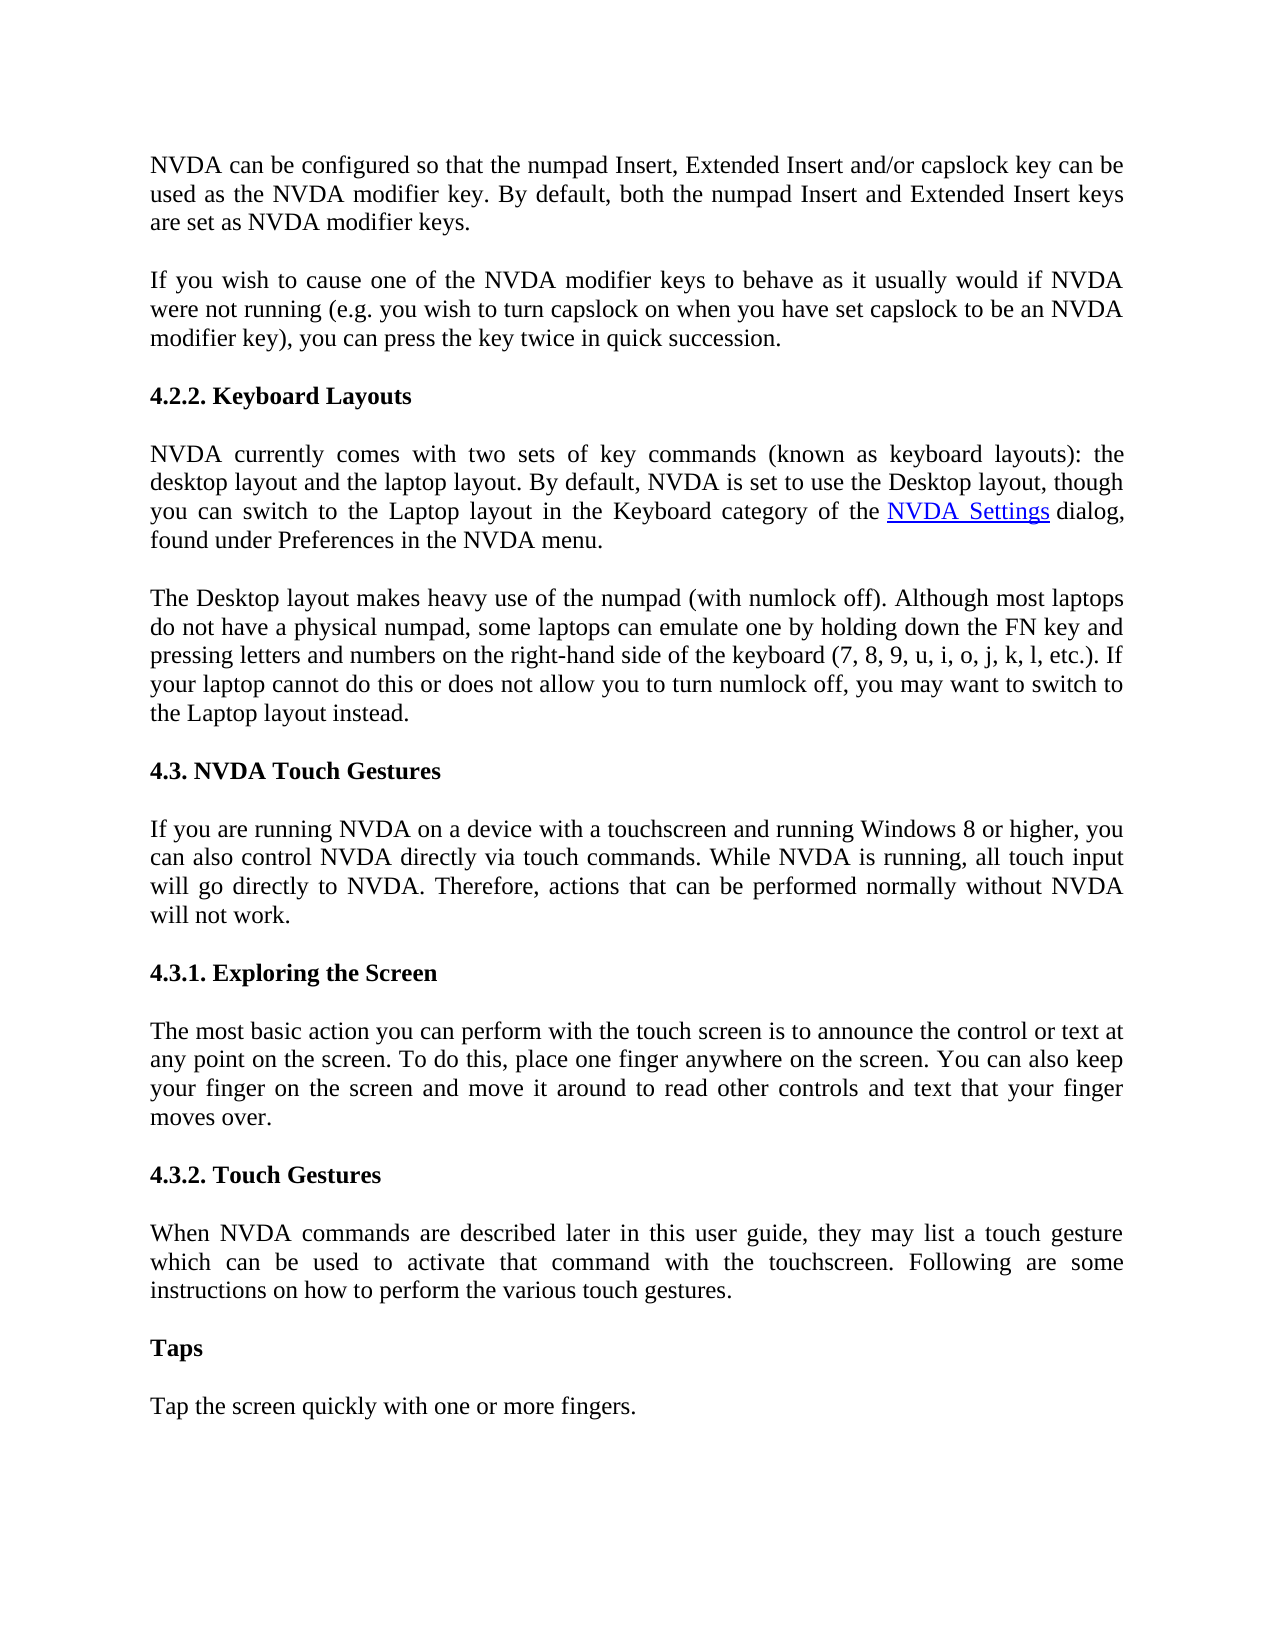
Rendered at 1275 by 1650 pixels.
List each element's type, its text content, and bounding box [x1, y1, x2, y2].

text Taps [150, 1333, 1125, 1362]
text If you are running NVDA on a device with a touchscreen and running Windows 8 or higher, you can also control NVDA directly via touch commands. While NVDA is running, all touch input will go directly to NVDA. Therefore, actions that can be performed normally without NVDA will not work. [150, 814, 1125, 929]
text 4.2.2. Keyboard Layouts [150, 381, 1125, 409]
text When NVDA commands are described later in this user guide, they may list a touch gesture which can be used to activate that command with the touchscreen. Following are some instructions on how to perform the various touch gestures. [150, 1218, 1125, 1304]
text If you wish to cause one of the NVDA modifier keys to behave as it usually would if NVDA were not running (e.g. you wish to turn capslock on when you have set capslock to be an NVDA modifier key), you can press the key twice in quick succession. [150, 265, 1125, 352]
text The Desktop layout makes heavy use of the numpad (with numlock off). Although most laptops do not have a physical numpad, some laptops can emulate one by holding down the FN key and pressing letters and numbers on the right-hand side of the keyboard (7, 8, 9, u, i, o, j, k, l, etc.). If your laptop cannot do this or does not allow you to turn numlock off, you may want to switch to the Laptop layout instead. [150, 583, 1125, 727]
text 4.3.1. Exploring the Screen [150, 958, 1125, 987]
text Tap the screen quickly with one or more fingers. [150, 1391, 1125, 1420]
text NVDA can be configured so that the numpad Insert, Extended Insert and/or capslock key can be used as the NVDA modifier key. By default, both the numpad Insert and Extended Insert keys are set as NVDA modifier keys. [150, 150, 1125, 236]
text 4.3.2. Touch Gestures [150, 1160, 1125, 1189]
text The most basic action you can perform with the touch screen is to announce the control or text at any point on the screen. To do this, place one finger anywhere on the screen. You can also keep your finger on the screen and move it around to read other controls and text that your finger moves over. [150, 1016, 1125, 1131]
text NVDA currently comes with two sets of key commands (known as keyboard layouts): the desktop layout and the laptop layout. By default, NVDA is set to use the Desktop layout, though you can switch to the Laptop layout in the Keyboard category of the NVDA Settings dialog, found under Preferences in the NVDA menu. [150, 439, 1125, 554]
text 4.3. NVDA Touch Gestures [150, 756, 1125, 784]
